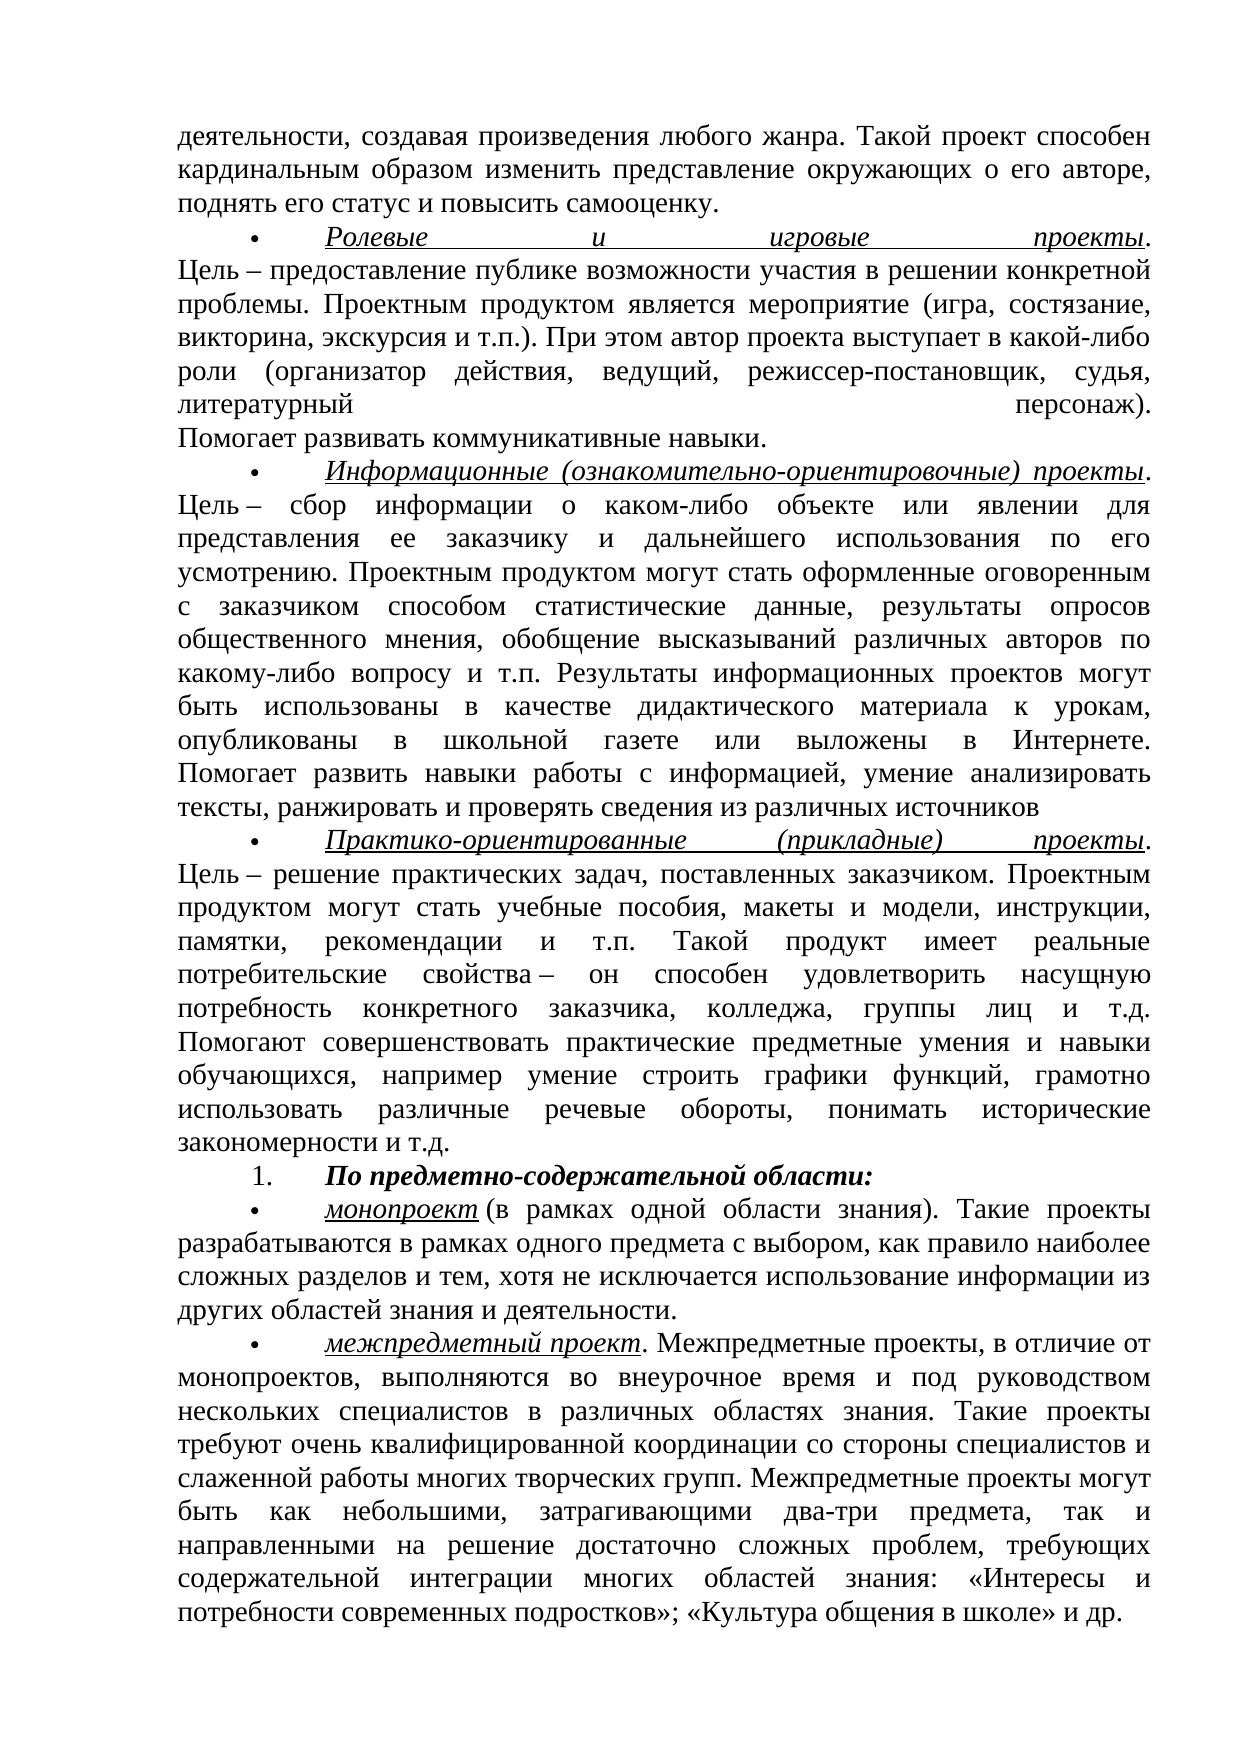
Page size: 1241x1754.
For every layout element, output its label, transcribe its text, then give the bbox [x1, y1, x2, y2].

list Информационные (ознакомительно-ориентировочные) проекты. Цель – сбор информации о каком-либо объекте или явлении для представления ее заказчику и дальнейшего использования по его усмотрению. Проектным продуктом могут стать оформленные оговоренным с заказчиком способом статистические данные, результаты опросов общественного мнения, обобщение высказываний различных авторов по какому-либо вопросу и т.п. Результаты информационных проектов могут быть использованы в качестве дидактического материала к урокам, опубликованы в школьной газете или выложены в Интернете. Помогает развить навыки работы с информацией, умение анализировать тексты, ранжировать и проверять сведения из различных источников [177, 453, 1152, 822]
list межпредметный проект. Межпредметные проекты, в отличие от монопроектов, выполняются во внеурочное время и под руководством нескольких специалистов в различных областях знания. Такие проекты требуют очень квалифицированной координации со стороны специалистов и слаженной работы многих творческих групп. Межпредметные проекты могут быть как небольшими, затрагивающими два-три предмета, так и направленными на решение достаточно сложных проблем, требующих содержательной интеграции многих областей знания: «Интересы и потребности современных подростков»; «Культура общения в школе» и др. [177, 1326, 1152, 1627]
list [177, 118, 1152, 219]
list монопроект (в рамках одной области знания). Такие проекты разрабатываются в рамках одного предмета с выбором, как правило наиболее сложных разделов и тем, хотя не исключается использование информации из других областей знания и деятельности. [177, 1191, 1152, 1326]
list Практико-ориентированные (прикладные) проекты. Цель – решение практических задач, поставленных заказчиком. Проектным продуктом могут стать учебные пособия, макеты и модели, инструкции, памятки, рекомендации и т.п. Такой продукт имеет реальные потребительские свойства – он способен удовлетворить насущную потребность конкретного заказчика, колледжа, группы лиц и т.д. Помогают совершенствовать практические предметные умения и навыки обучающихся, например умение строить графики функций, грамотно использовать различные речевые обороты, понимать исторические закономерности и т.д. [177, 822, 1152, 1158]
list По предметно-содержательной области: [177, 1158, 1152, 1191]
list Ролевые и игровые проекты. Цель – предоставление публике возможности участия в решении конкретной проблемы. Проектным продуктом является мероприятие (игра, состязание, викторина, экскурсия и т.п.). При этом автор проекта выступает в какой-либо роли (организатор действия, ведущий, режиссер-постановщик, судья, литературный персонаж). Помогает развивать коммуникативные навыки. [177, 219, 1152, 453]
